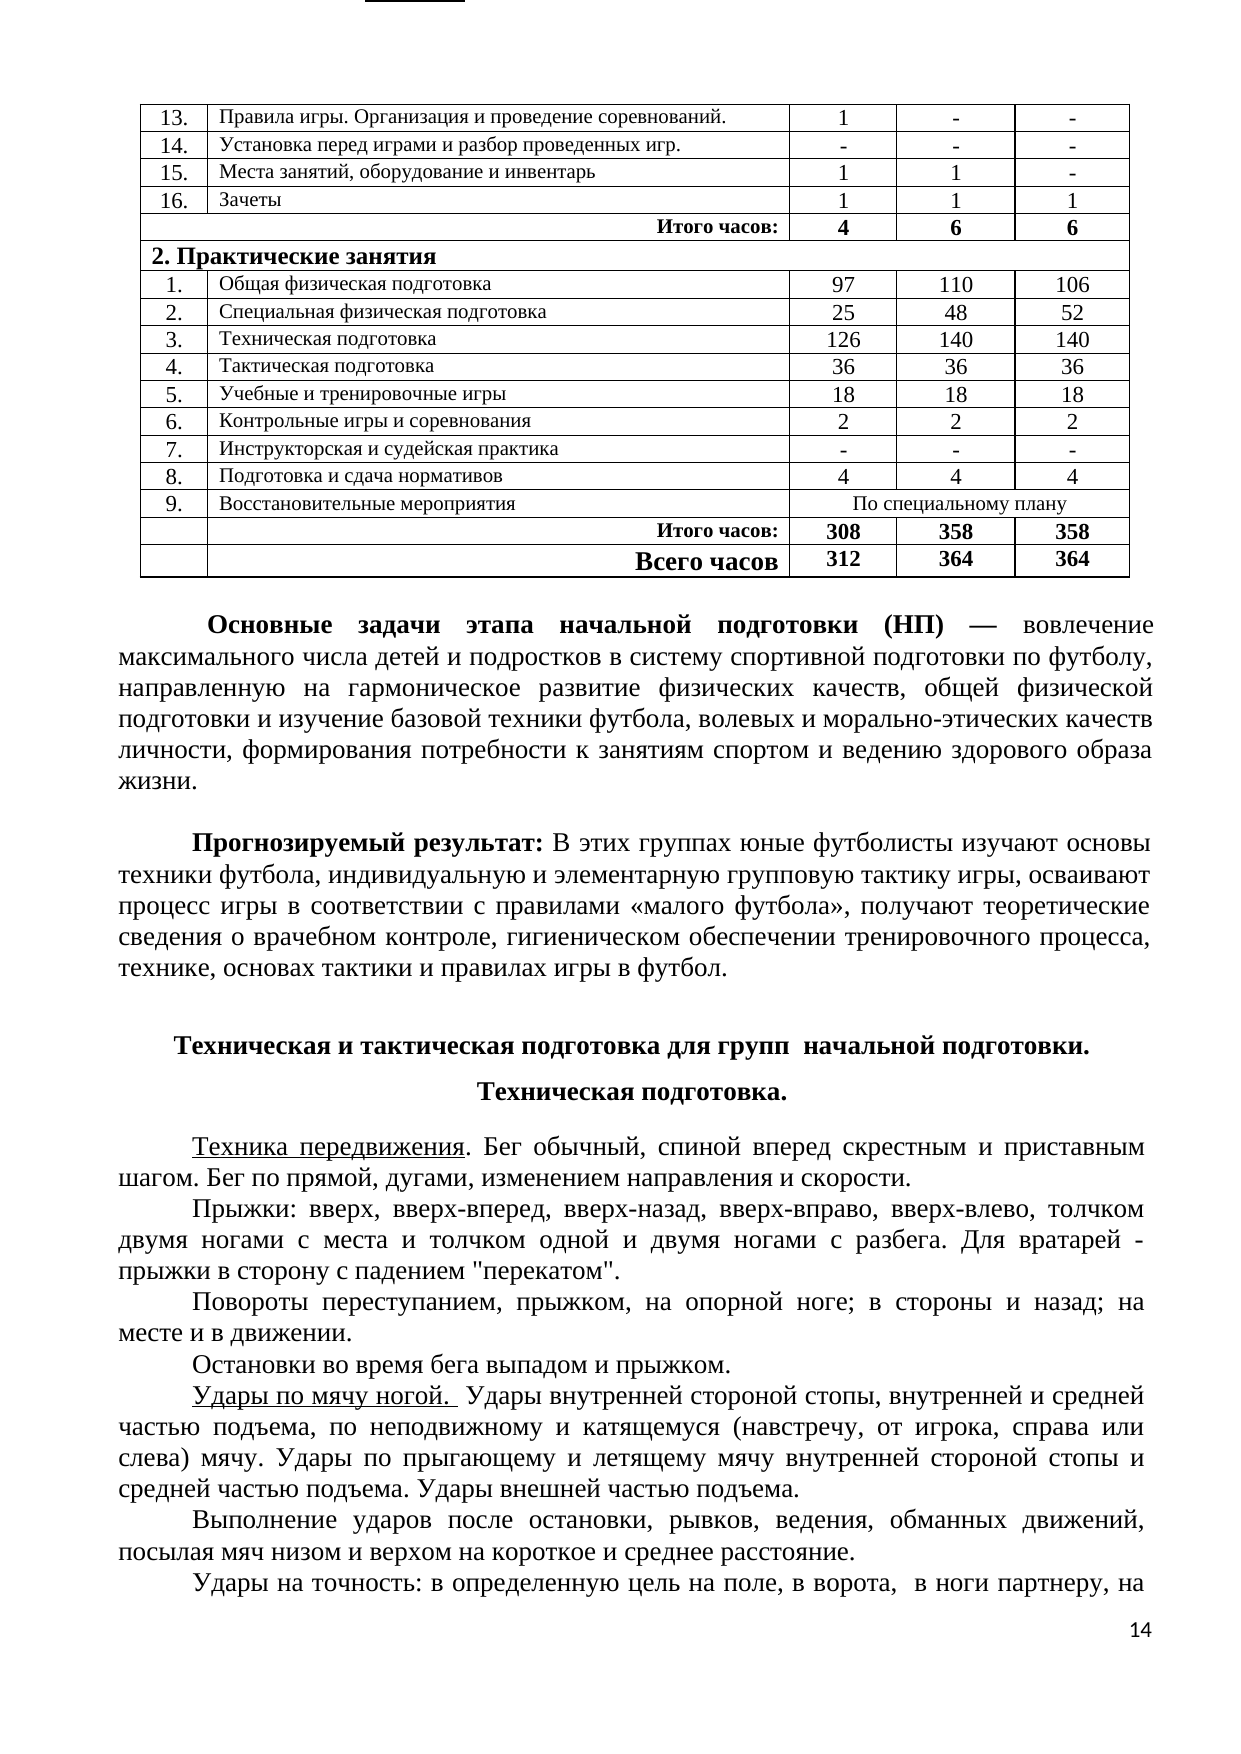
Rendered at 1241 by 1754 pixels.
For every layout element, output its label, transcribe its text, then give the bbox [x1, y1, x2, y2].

table_cell - [790, 436, 896, 462]
table_cell Специальная физическая подготовка [208, 299, 789, 325]
table_cell 16. [141, 187, 207, 213]
table_cell Подготовка и сдача нормативов [208, 463, 789, 489]
table_cell 312 [790, 545, 896, 576]
text Повороты переступанием, прыжком, на опорной ноге; в стороны и назад; на месте и в движении. [118, 1285, 1146, 1348]
table_cell 9. [141, 490, 207, 517]
text Техническая подготовка. [118, 1074, 1146, 1106]
table_cell 18 [1016, 381, 1129, 407]
text Выполнение ударов после остановки, рывков, ведения, обманных движений, посылая мяч низом и верхом на короткое и среднее расстояние. [118, 1503, 1146, 1566]
table_cell 6 [1016, 214, 1129, 240]
table_cell 1 [790, 159, 896, 186]
table_cell 36 [790, 354, 896, 380]
text Прогнозируемый результат: В этих группах юные футболисты изучают основы техники футбола, индивидуальную и элементарную групповую тактику игры, осваивают процесс игры в соответствии с правилами «малого футбола», получают теоретические сведения о врачебном контроле, гигиеническом обеспечении тренировочного процесса, технике, основах тактики и правилах игры в футбол. [118, 827, 1152, 982]
table_cell 4 [1016, 463, 1129, 489]
table_cell 364 [1016, 545, 1129, 576]
table_cell 18 [790, 381, 896, 407]
table_cell [141, 545, 207, 576]
table_cell - [897, 105, 1014, 131]
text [118, 1566, 1146, 1597]
table_cell 1 [897, 159, 1014, 186]
table_cell Учебные и тренировочные игры [208, 381, 789, 407]
table_cell Техническая подготовка [208, 326, 789, 352]
table_cell 1. [141, 271, 207, 298]
table_cell 110 [897, 271, 1014, 298]
text Техника передвижения. Бег обычный, спиной вперед скрестным и приставным шагом. Бег по прямой, дугами, изменением направления и скорости. [118, 1130, 1146, 1192]
table_cell 8. [141, 463, 207, 489]
table_cell 15. [141, 159, 207, 186]
table_cell - [1016, 132, 1129, 158]
table_cell 7. [141, 436, 207, 462]
table_cell 18 [897, 381, 1014, 407]
table_cell 4 [897, 463, 1014, 489]
table_cell 140 [1016, 326, 1129, 352]
text Прыжки: вверх, вверх-вперед, вверх-назад, вверх-вправо, вверх-влево, толчком двумя ногами с места и толчком одной и двумя ногами с разбега. Для вратарей - прыжки в сторону с падением "перекатом". [118, 1192, 1146, 1285]
table_cell 2 [790, 408, 896, 434]
table_cell 3. [141, 326, 207, 352]
table_cell По специальному плану [790, 490, 1129, 517]
table_cell Зачеты [208, 187, 789, 213]
table_cell Контрольные игры и соревнования [208, 408, 789, 434]
table_cell 97 [790, 271, 896, 298]
table_cell 1 [790, 187, 896, 213]
table_cell 126 [790, 326, 896, 352]
table_cell 4 [790, 214, 896, 240]
table_cell 1 [897, 187, 1014, 213]
text Техническая и тактическая подготовка для групп начальной подготовки. [118, 1029, 1146, 1061]
table_cell 1 [1016, 187, 1129, 213]
table_cell Общая физическая подготовка [208, 271, 789, 298]
table_cell - [1016, 105, 1129, 131]
table_cell 358 [897, 518, 1014, 544]
text Остановки во время бега выпадом и прыжком. [118, 1348, 1146, 1379]
table_cell 48 [897, 299, 1014, 325]
table_cell 106 [1016, 271, 1129, 298]
text Основные задачи этапа начальной подготовки (НП) — вовлечение максимального числа детей и подростков в систему спортивной подготовки по футболу, направленную на гармоническое развитие физических качеств, общей физической подготовки и изучение базовой техники футбола, волевых и морально-этических качеств личности, формирования потребности к занятиям спортом и ведению здорового образа жизни. [118, 608, 1154, 795]
table_cell Тактическая подготовка [208, 354, 789, 380]
table_cell 4. [141, 354, 207, 380]
table_cell 4 [790, 463, 896, 489]
table_cell Восстановительные мероприятия [208, 490, 789, 517]
table_cell 1 [790, 105, 896, 131]
table_cell 364 [897, 545, 1014, 576]
table_cell 36 [897, 354, 1014, 380]
table_cell 2 [897, 408, 1014, 434]
table_cell Установка перед играми и разбор проведенных игр. [208, 132, 789, 158]
table_cell Правила игры. Организация и проведение соревнований. [208, 105, 789, 131]
table_cell - [897, 132, 1014, 158]
table_cell 14. [141, 132, 207, 158]
table_cell - [790, 132, 896, 158]
table_cell 358 [1016, 518, 1129, 544]
table_cell Инструкторская и судейская практика [208, 436, 789, 462]
table_cell - [897, 436, 1014, 462]
table_cell Всего часов [208, 545, 789, 576]
text Удары по мячу ногой. Удары внутренней стороной стопы, внутренней и средней частью подъема, по неподвижному и катящемуся (навстречу, от игрока, справа или слева) мячу. Удары по прыгающему и летящему мячу внутренней стороной стопы и средней частью подъема. Удары внешней частью подъема. [118, 1379, 1146, 1503]
table_cell 2 [1016, 408, 1129, 434]
table_cell 308 [790, 518, 896, 544]
table_cell 5. [141, 381, 207, 407]
table_cell [141, 518, 207, 544]
table_cell 140 [897, 326, 1014, 352]
table_cell 6 [897, 214, 1014, 240]
table_cell 25 [790, 299, 896, 325]
table_cell - [1016, 159, 1129, 186]
table_cell 36 [1016, 354, 1129, 380]
table_cell 52 [1016, 299, 1129, 325]
table_cell 2. Практические занятия [141, 241, 1129, 270]
table_cell - [1016, 436, 1129, 462]
table_cell Места занятий, оборудование и инвентарь [208, 159, 789, 186]
table_cell 2. [141, 299, 207, 325]
table_cell 6. [141, 408, 207, 434]
table_cell Итого часов: [141, 214, 789, 240]
table_cell Итого часов: [208, 518, 789, 544]
table_cell 13. [141, 105, 207, 131]
